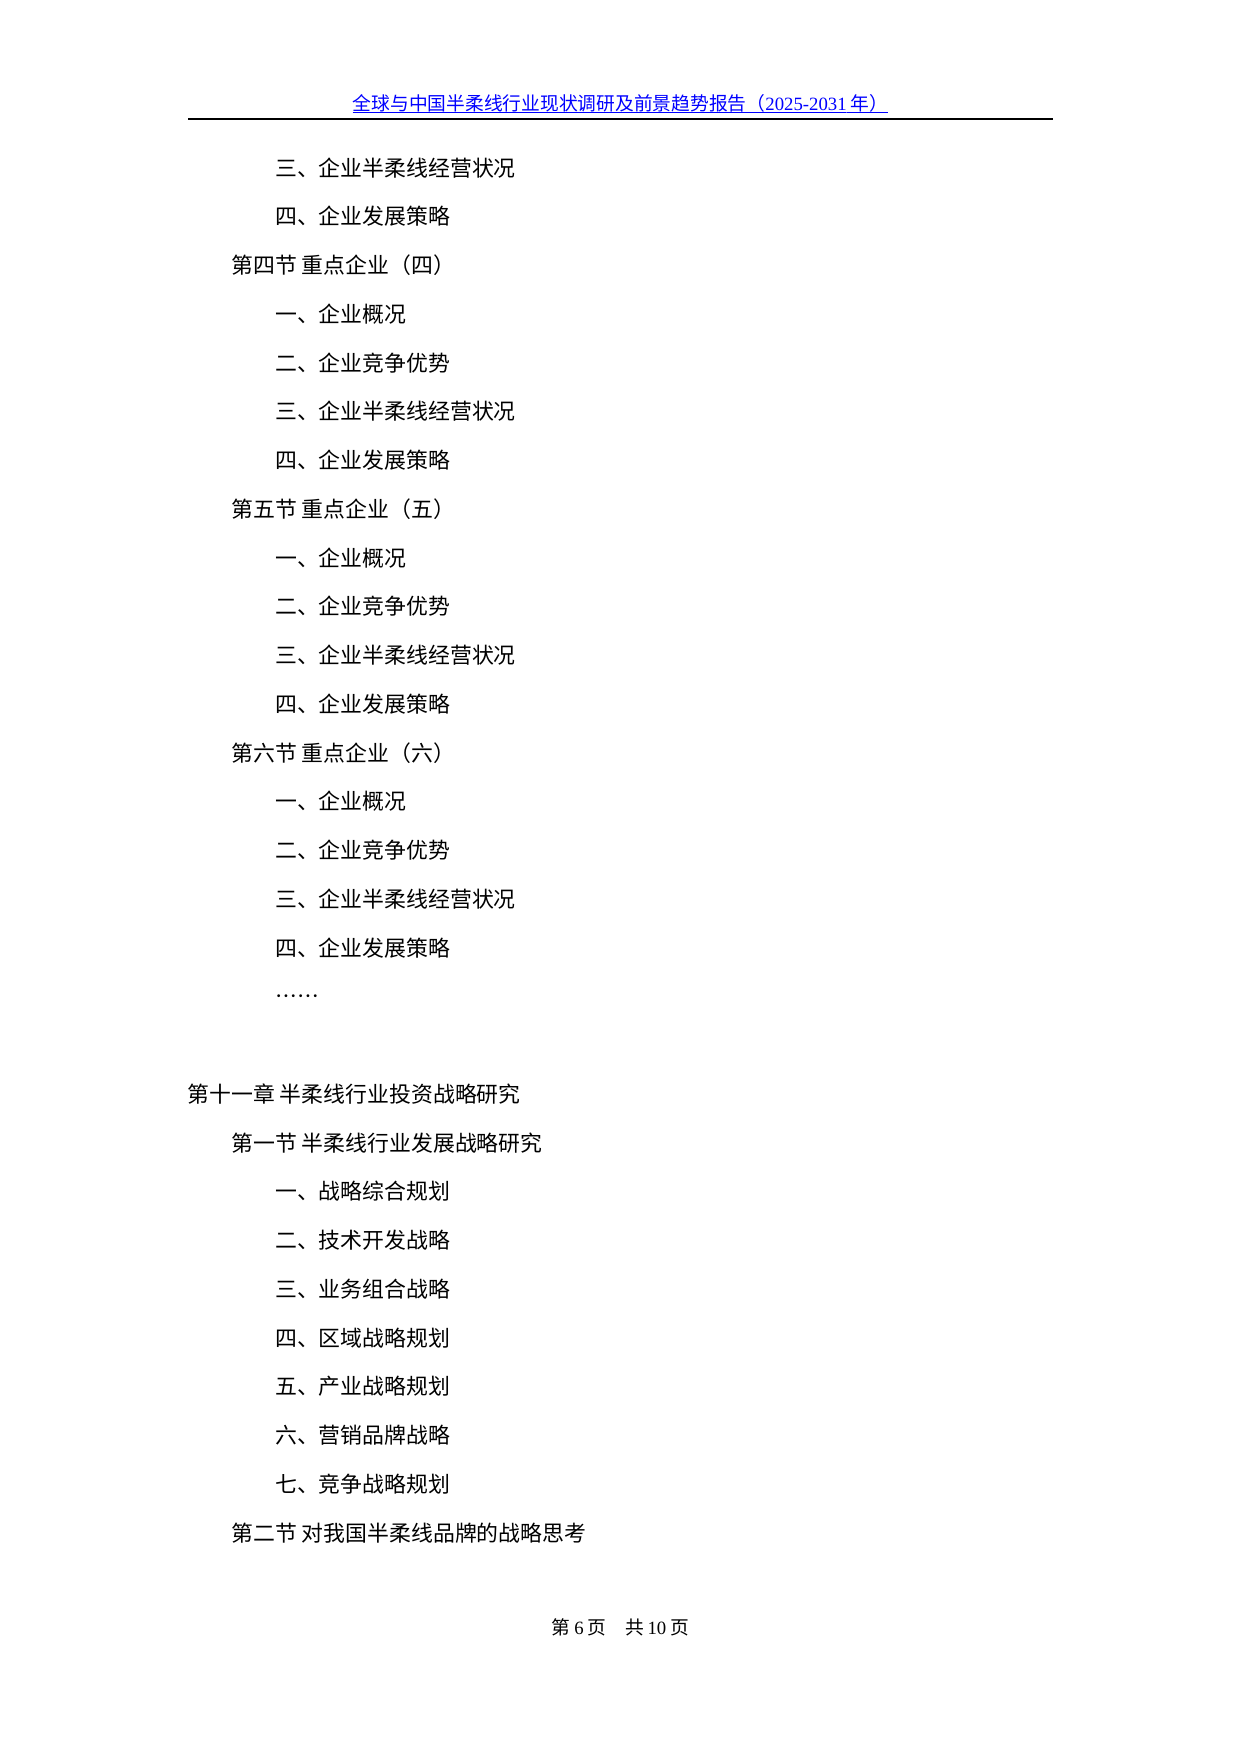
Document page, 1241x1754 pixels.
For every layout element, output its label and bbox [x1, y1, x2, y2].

text [187, 150, 1053, 1548]
